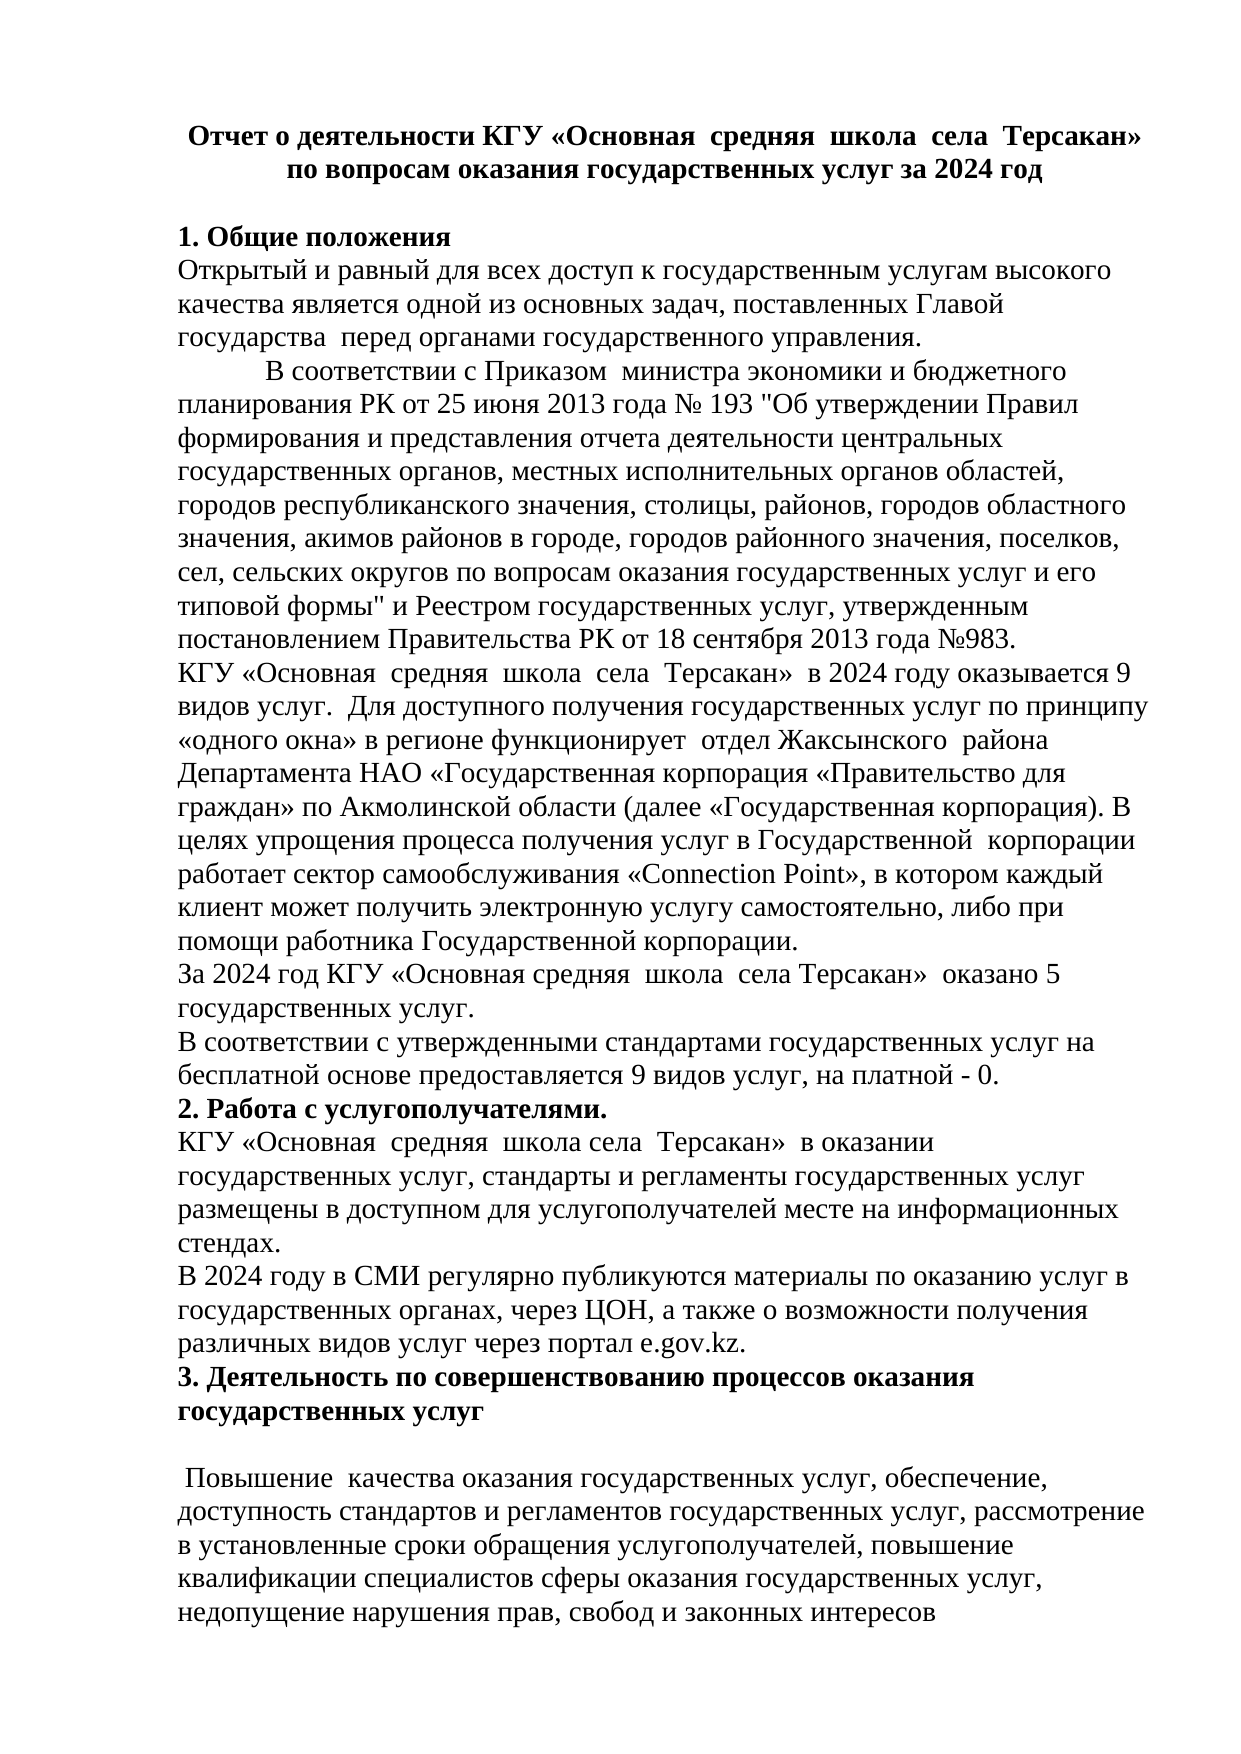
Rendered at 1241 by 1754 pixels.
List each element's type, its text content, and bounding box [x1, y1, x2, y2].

text Отчет о деятельности КГУ «Основная средняя школа села Терсакан» по вопросам оказания государственных услуг за 2024 год [177, 118, 1152, 185]
text 1. Общие положения [177, 219, 1152, 252]
text Открытый и равный для всех доступ к государственным услугам высокого качества является одной из основных задач, поставленных Главой государства перед органами государственного управления. В соответствии с Приказом министра экономики и бюджетного планирования РК от 25 июня 2013 года № 193 "Об утверждении Правил формирования и представления отчета деятельности центральных государственных органов, местных исполнительных органов областей, городов республиканского значения, столицы, районов, городов областного значения, акимов районов в городе, городов районного значения, поселков, сел, сельских округов по вопросам оказания государственных услуг и его типовой формы" и Реестром государственных услуг, утвержденным постановлением Правительства РК от 18 сентября 2013 года №983. [177, 252, 1152, 655]
text КГУ «Основная средняя школа села Терсакан» в 2024 году оказывается 9 видов услуг. Для доступного получения государственных услуг по принципу «одного окна» в регионе функционирует отдел Жаксынского района Департамента НАО «Государственная корпорация «Правительство для граждан» по Акмолинской области (далее «Государственная корпорация). В целях упрощения процесса получения услуг в Государственной корпорации работает сектор самообслуживания «Connection Point», в котором каждый клиент может получить электронную услугу самостоятельно, либо при помощи работника Государственной корпорации. За 2024 год КГУ «Основная средняя школа села Терсакан» оказано 5 государственных услуг. В соответствии с утвержденными стандартами государственных услуг на бесплатной основе предоставляется 9 видов услуг, на платной - 0. [177, 655, 1152, 1091]
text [177, 1460, 1152, 1627]
text 3. Деятельность по совершенствованию процессов оказания государственных услуг [177, 1359, 1152, 1460]
text 2. Работа с услугополучателями. [177, 1091, 1152, 1124]
text КГУ «Основная средняя школа села Терсакан» в оказании государственных услуг, стандарты и регламенты государственных услуг размещены в доступном для услугополучателей месте на информационных стендах. В 2024 году в СМИ регулярно публикуются материалы по оказанию услуг в государственных органах, через ЦОН, а также о возможности получения различных видов услуг через портал e.gov.kz. [177, 1124, 1152, 1359]
